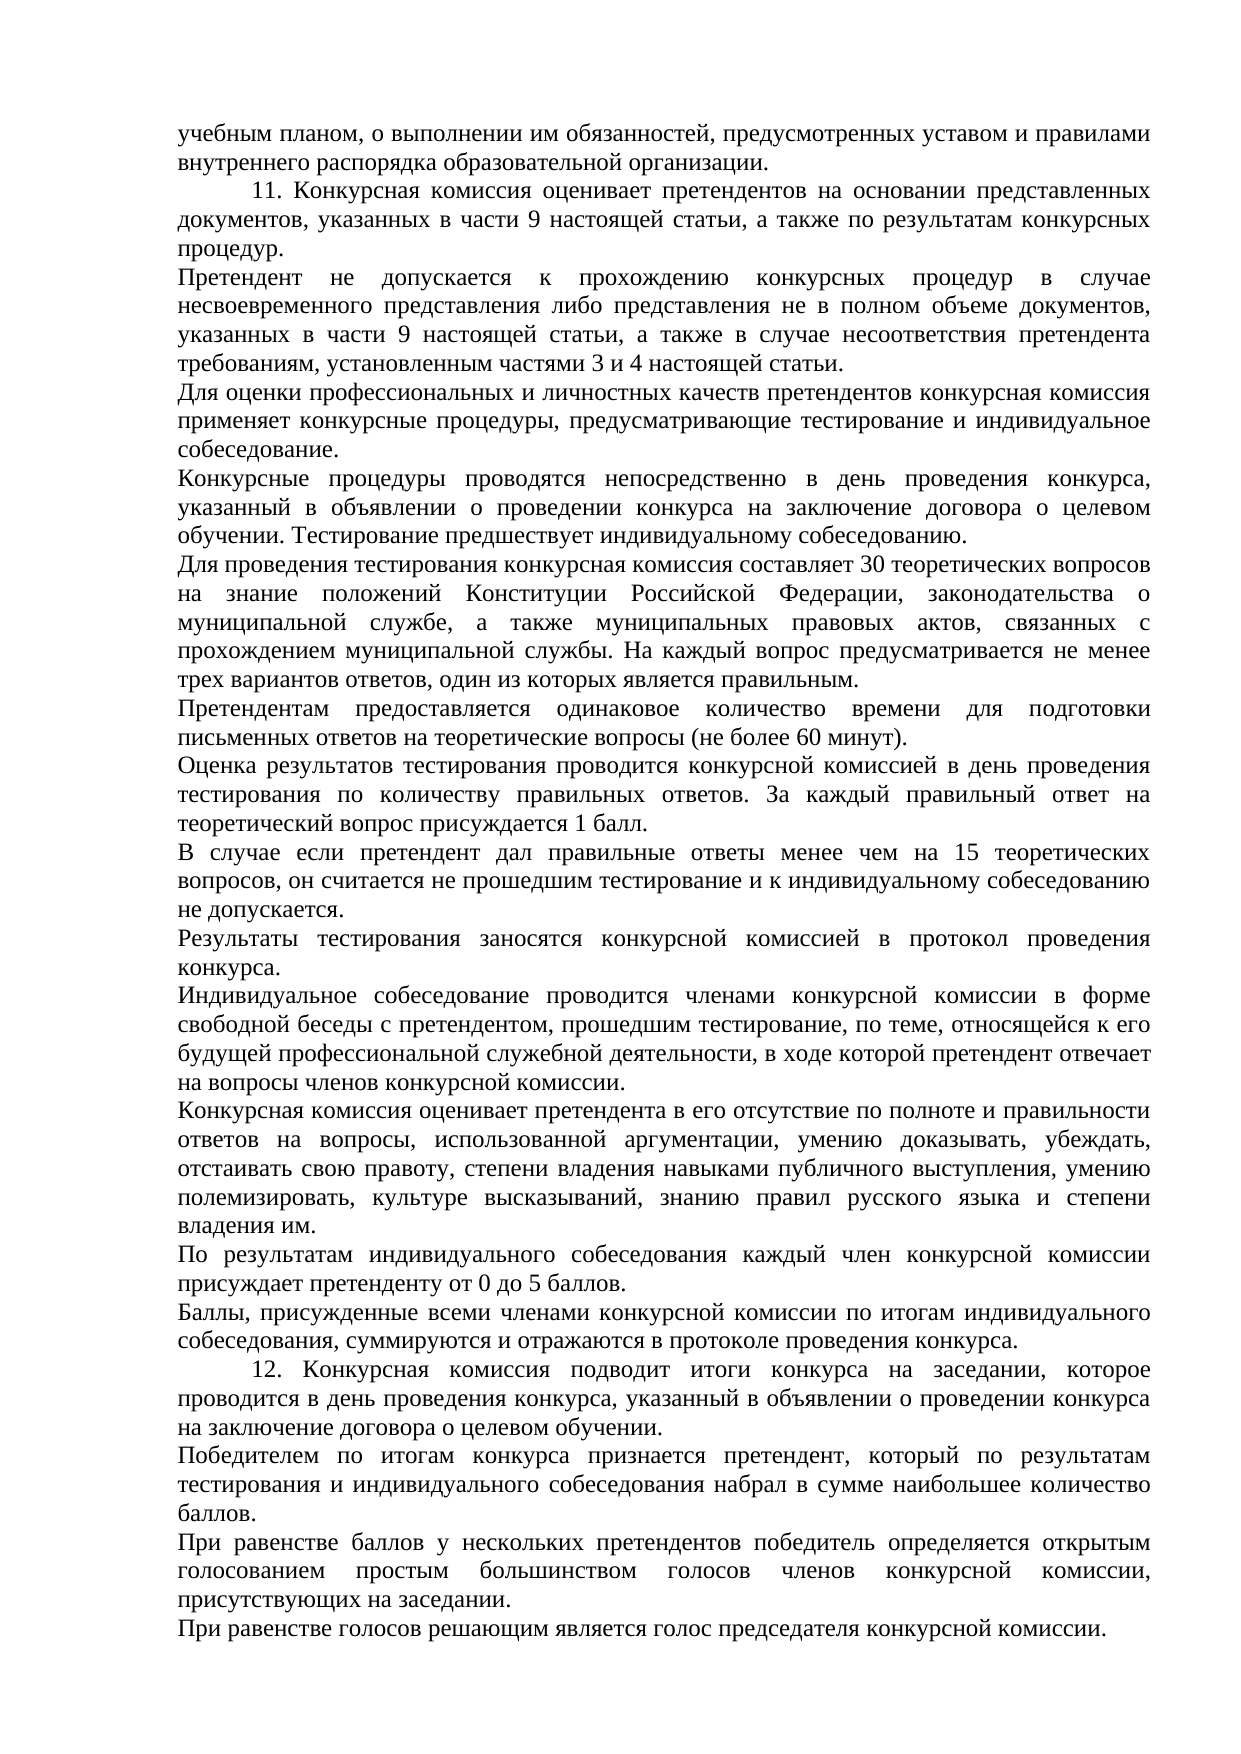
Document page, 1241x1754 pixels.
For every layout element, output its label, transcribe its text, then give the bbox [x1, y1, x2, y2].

text В случае если претендент дал правильные ответы менее чем на 15 теоретических вопросов, он считается не прошедшим тестирование и к индивидуальному собеседованию не допускается. [177, 837, 1152, 923]
text Индивидуальное собеседование проводится членами конкурсной комиссии в форме свободной беседы с претендентом, прошедшим тестирование, по теме, относящейся к его будущей профессиональной служебной деятельности, в ходе которой претендент отвечает на вопросы членов конкурсной комиссии. [177, 981, 1152, 1096]
text Для проведения тестирования конкурсная комиссия составляет 30 теоретических вопросов на знание положений Конституции Российской Федерации, законодательства о муниципальной службе, а также муниципальных правовых актов, связанных с прохождением муниципальной службы. На каждый вопрос предусматривается не менее трех вариантов ответов, один из которых является правильным. [177, 549, 1152, 693]
text Конкурсная комиссия оценивает претендента в его отсутствие по полноте и правильности ответов на вопросы, использованной аргументации, умению доказывать, убеждать, отстаивать свою правоту, степени владения навыками публичного выступления, умению полемизировать, культуре высказываний, знанию правил русского языка и степени владения им. [177, 1096, 1152, 1239]
text Для оценки профессиональных и личностных качеств претендентов конкурсная комиссия применяет конкурсные процедуры, предусматривающие тестирование и индивидуальное собеседование. [177, 377, 1152, 463]
text 12. Конкурсная комиссия подводит итоги конкурса на заседании, которое проводится в день проведения конкурса, указанный в объявлении о проведении конкурса на заключение договора о целевом обучении. [177, 1354, 1152, 1441]
text Результаты тестирования заносятся конкурсной комиссией в протокол проведения конкурса. [177, 923, 1152, 981]
text Конкурсные процедуры проводятся непосредственно в день проведения конкурса, указанный в объявлении о проведении конкурса на заключение договора о целевом обучении. Тестирование предшествует индивидуальному собеседованию. [177, 463, 1152, 549]
text При равенстве голосов решающим является голос председателя конкурсной комиссии. [177, 1613, 1152, 1642]
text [177, 118, 1152, 176]
text 11. Конкурсная комиссия оценивает претендентов на основании представленных документов, указанных в части 9 настоящей статьи, а также по результатам конкурсных процедур. [177, 176, 1152, 262]
text По результатам индивидуального собеседования каждый член конкурсной комиссии присуждает претенденту от 0 до 5 баллов. [177, 1239, 1152, 1297]
text Претендентам предоставляется одинаковое количество времени для подготовки письменных ответов на теоретические вопросы (не более 60 минут). [177, 693, 1152, 751]
text Баллы, присужденные всеми членами конкурсной комиссии по итогам индивидуального собеседования, суммируются и отражаются в протоколе проведения конкурса. [177, 1297, 1152, 1354]
text Претендент не допускается к прохождению конкурсных процедур в случае несвоевременного представления либо представления не в полном объеме документов, указанных в части 9 настоящей статьи, а также в случае несоответствия претендента требованиям, установленным частями 3 и 4 настоящей статьи. [177, 262, 1152, 377]
text Оценка результатов тестирования проводится конкурсной комиссией в день проведения тестирования по количеству правильных ответов. За каждый правильный ответ на теоретический вопрос присуждается 1 балл. [177, 751, 1152, 837]
text Победителем по итогам конкурса признается претендент, который по результатам тестирования и индивидуального собеседования набрал в сумме наибольшее количество баллов. [177, 1441, 1152, 1527]
text При равенстве баллов у нескольких претендентов победитель определяется открытым голосованием простым большинством голосов членов конкурсной комиссии, присутствующих на заседании. [177, 1527, 1152, 1613]
